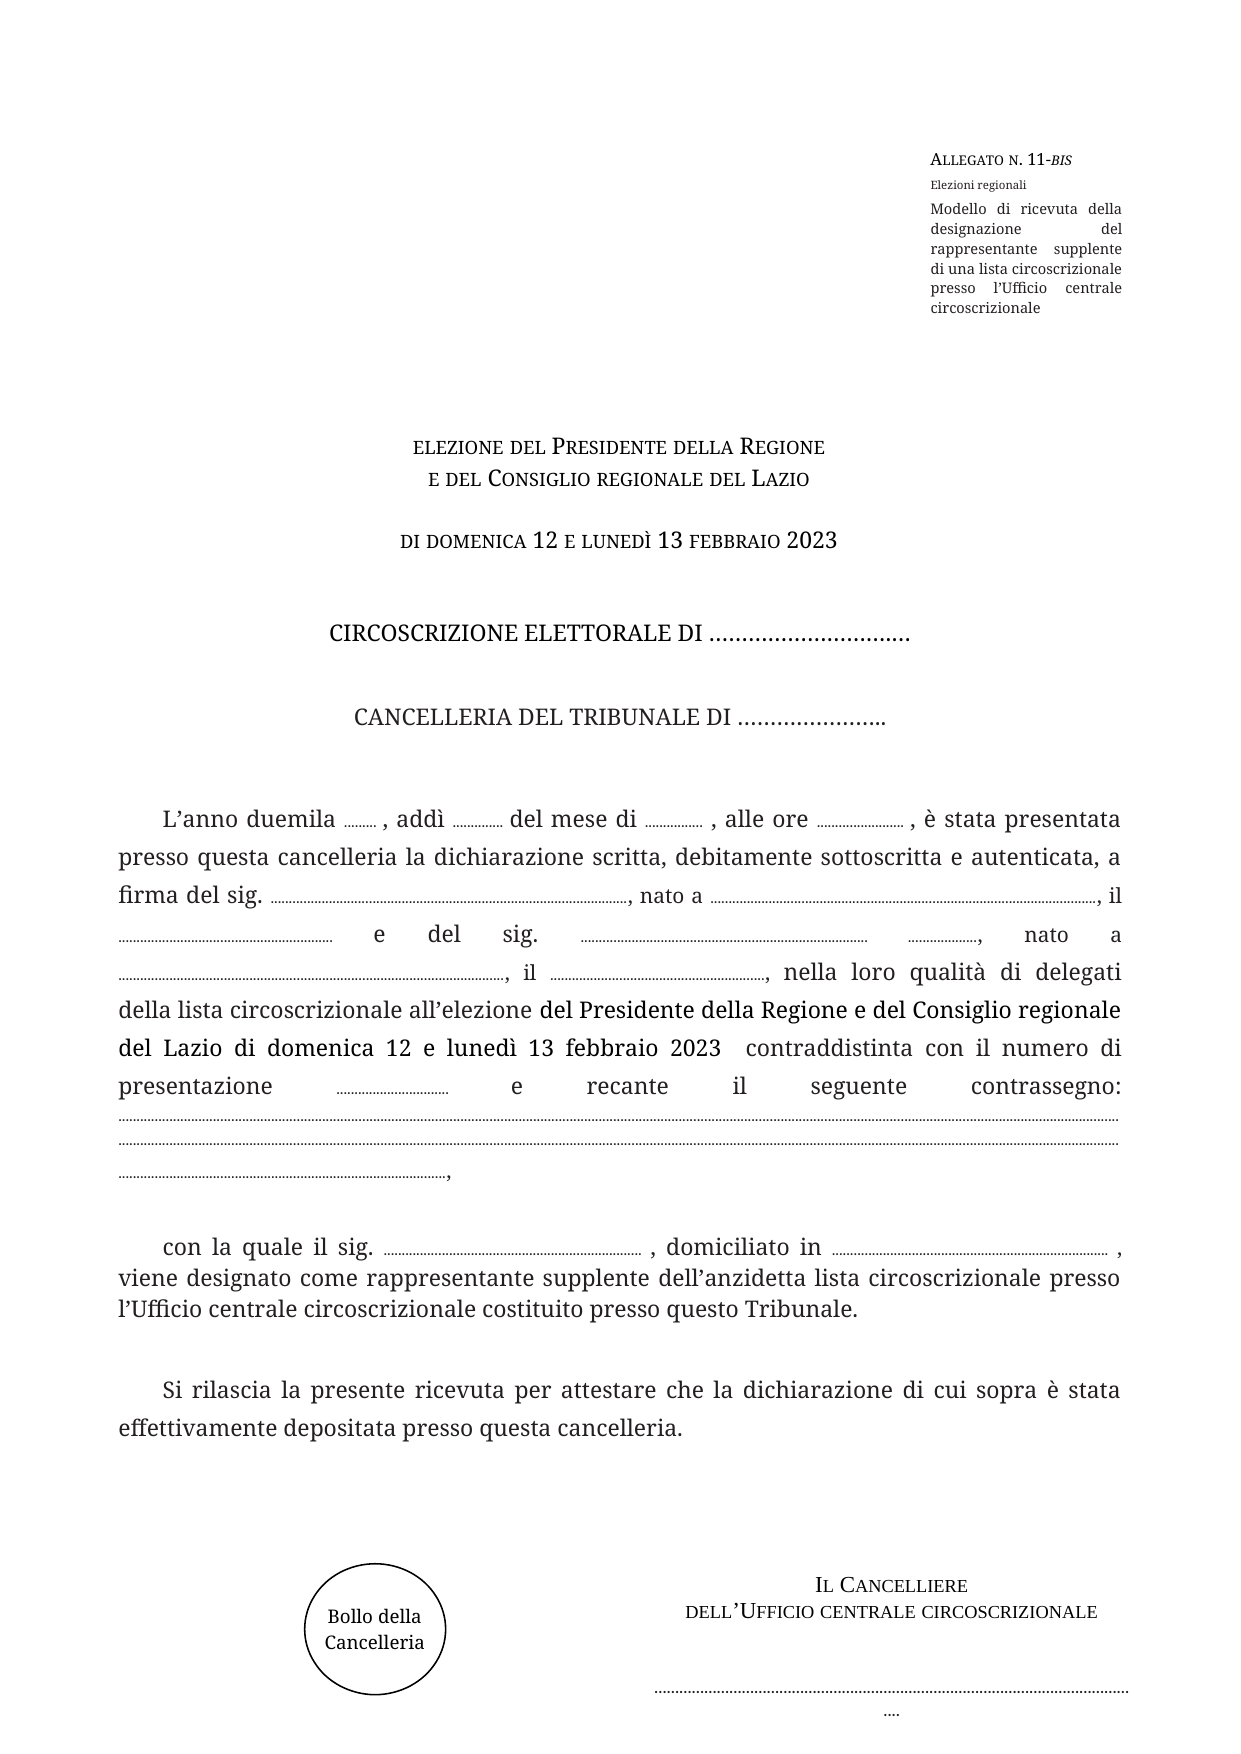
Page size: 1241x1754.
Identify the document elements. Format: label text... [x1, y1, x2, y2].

subtitle Allegato n. 11-bis [930, 148, 1122, 171]
text L’anno duemila ......... , addì .............. del mese di ................ , alle ore ........................ , è stata presentata presso questa cancelleria la dichiarazione scritta, debitamente sottoscritta e autenticata, a firma del sig. .................................................................................................., nato a .........................................................................................................., il ........................................................... e del sig. ............................................................................... ..................., nato a .........................................................................................................., il ..........................................................., nella loro qualità di delegati della lista circoscrizionale all’elezione del Presidente della Regione e del Consiglio regionale del Lazio di domenica 12 e lunedì 13 febbraio 2023 contraddistinta con il numero di presentazione ............................... e recante il seguente contrassegno: ................................................................................................................................................................................................................................................................................................................................................................................................................................................................................................................................................................................................................................................................, [118, 803, 1122, 1184]
text Si rilascia la presente ricevuta per attestare che la dichiarazione di cui sopra è stata effettivamente depositata presso questa cancelleria. [118, 1374, 1122, 1443]
text e del Consiglio regionale del Lazio [118, 462, 1119, 493]
text CANCELLERIA DEL TRIBUNALE DI ………………….. [118, 701, 1122, 732]
text di domenica 12 e lunedì 13 febbraio 2023 [118, 524, 1119, 555]
text Modello di ricevuta della designazione del rappresentante supplente di una lista circoscrizionale presso l’Ufficio centrale circoscrizionale [930, 199, 1122, 318]
text con la quale il sig. ....................................................................... , domiciliato in ............................................................................ , viene designato come rappresentante supplente dell’anzidetta lista circoscrizionale presso l’Ufficio centrale circoscrizionale costituito presso questo Tribunale. [118, 1231, 1122, 1324]
text elezione del Presidente della Regione [118, 430, 1119, 462]
text CIRCOSCRIZIONE ELETTORALE DI ……………………….… [118, 617, 1122, 649]
text Elezioni regionali [930, 177, 1122, 192]
